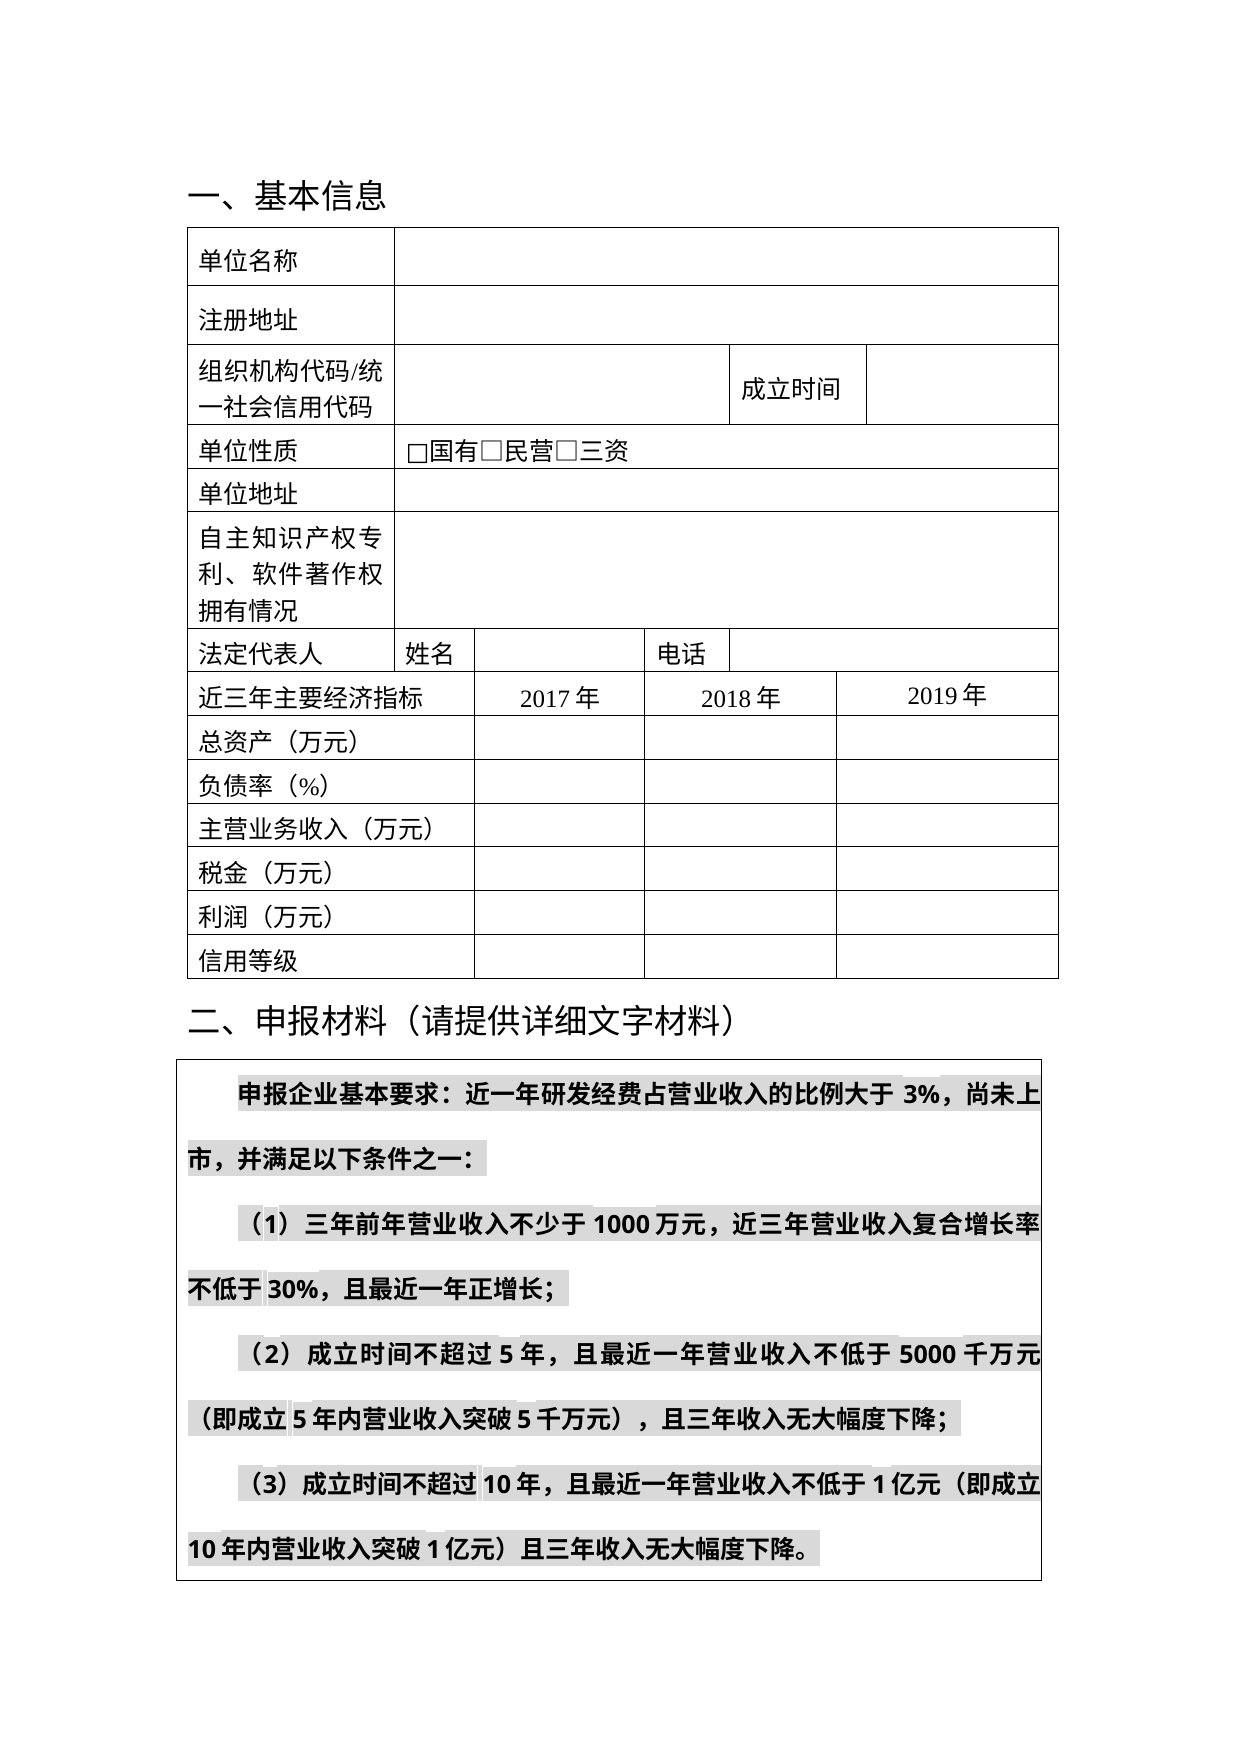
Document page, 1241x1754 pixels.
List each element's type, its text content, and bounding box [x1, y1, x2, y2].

table_cell [395, 286, 1058, 344]
table_cell 2019年 [837, 672, 1058, 715]
table_cell 法定代表人 [188, 629, 394, 671]
table_cell [645, 804, 836, 846]
table_cell [837, 716, 1058, 759]
table_cell [475, 716, 644, 759]
table_cell 自主知识产权专利、软件著作权拥有情况 [188, 512, 394, 627]
table_cell [475, 935, 644, 977]
table_cell [645, 847, 836, 890]
table_cell [837, 760, 1058, 802]
table_cell □国有□民营□三资 [395, 425, 1058, 467]
table_header 单位名称 [188, 228, 394, 285]
table_cell 总资产（万元） [188, 716, 474, 759]
table_cell [475, 891, 644, 934]
table_cell [475, 804, 644, 846]
table_cell [475, 760, 644, 802]
table_cell 组织机构代码/统一社会信用代码 [188, 345, 394, 424]
table_cell [395, 469, 1058, 511]
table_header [177, 1060, 1041, 1580]
table_cell [475, 847, 644, 890]
list 基本信息 [187, 162, 1053, 227]
table_cell 负债率（%） [188, 760, 474, 802]
table_cell [837, 891, 1058, 934]
table_cell 单位地址 [188, 469, 394, 511]
table_cell 注册地址 [188, 286, 394, 344]
table_cell 近三年主要经济指标 [188, 672, 474, 715]
table_cell [867, 345, 1058, 424]
table_cell [645, 760, 836, 802]
table_cell 单位性质 [188, 425, 394, 467]
table_cell [837, 935, 1058, 977]
table_cell 利润（万元） [188, 891, 474, 934]
table_cell 姓名 [395, 629, 474, 671]
table_cell [475, 629, 644, 671]
table_cell 成立时间 [730, 345, 866, 424]
table_cell 电话 [645, 629, 729, 671]
table_cell [645, 716, 836, 759]
table_cell [837, 847, 1058, 890]
table_cell [395, 345, 729, 424]
table_cell [730, 629, 1058, 671]
table_cell [395, 512, 1058, 627]
text 二、申报材料（请提供详细文字材料） [187, 995, 1053, 1043]
table_cell [645, 891, 836, 934]
table_cell 税金（万元） [188, 847, 474, 890]
table_header [395, 228, 1058, 285]
table_cell [837, 804, 1058, 846]
table_cell [645, 935, 836, 977]
table_cell 2017年 [475, 672, 644, 715]
table_cell 2018年 [645, 672, 836, 715]
table_cell 主营业务收入（万元） [188, 804, 474, 846]
table_cell 信用等级 [188, 935, 474, 977]
